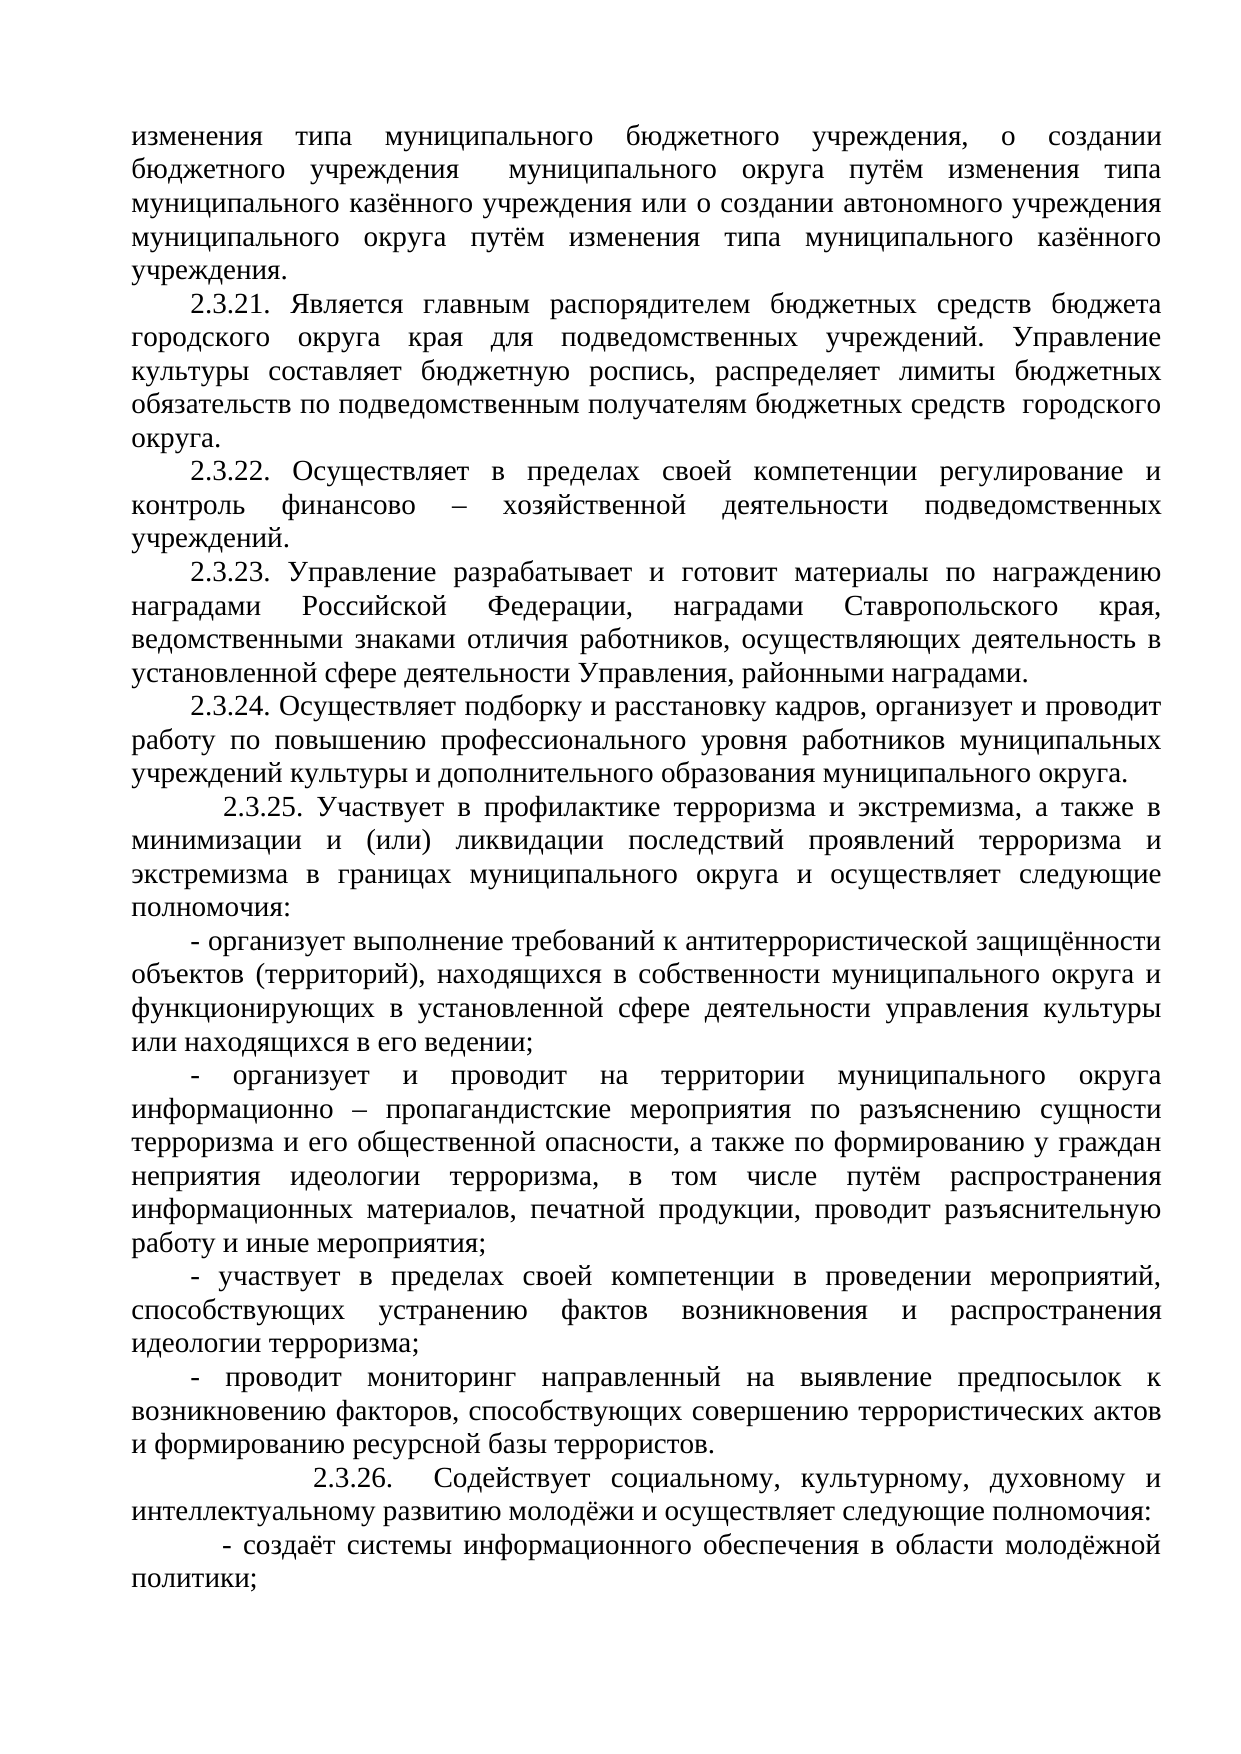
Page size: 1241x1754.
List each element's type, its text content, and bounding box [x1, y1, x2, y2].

text 2.3.25. Участвует в профилактике терроризма и экстремизма, а также в минимизации и (или) ликвидации последствий проявлений терроризма и экстремизма в границах муниципального округа и осуществляет следующие полномочия: [131, 789, 1162, 923]
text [131, 118, 1162, 286]
text 2.3.24. Осуществляет подборку и расстановку кадров, организует и проводит работу по повышению профессионального уровня работников муниципальных учреждений культуры и дополнительного образования муниципального округа. [131, 688, 1162, 789]
text 2.3.23. Управление разрабатывает и готовит материалы по награждению наградами Российской Федерации, наградами Ставропольского края, ведомственными знаками отличия работников, осуществляющих деятельность в установленной сфере деятельности Управления, районными наградами. [131, 554, 1162, 688]
text 2.3.21. Является главным распорядителем бюджетных средств бюджета городского округа края для подведомственных учреждений. Управление культуры составляет бюджетную роспись, распределяет лимиты бюджетных обязательств по подведомственным получателям бюджетных средств городского округа. [131, 286, 1162, 453]
text - проводит мониторинг направленный на выявление предпосылок к возникновению факторов, способствующих совершению террористических актов и формированию ресурсной базы террористов. [131, 1359, 1162, 1460]
text - организует выполнение требований к антитеррористической защищённости объектов (территорий), находящихся в собственности муниципального округа и функционирующих в установленной сфере деятельности управления культуры или находящихся в его ведении; [131, 923, 1162, 1057]
text - участвует в пределах своей компетенции в проведении мероприятий, способствующих устранению фактов возникновения и распространения идеологии терроризма; [131, 1258, 1162, 1359]
text - создаёт системы информационного обеспечения в области молодёжной политики; [131, 1527, 1162, 1594]
text - организует и проводит на территории муниципального округа информационно – пропагандистские мероприятия по разъяснению сущности терроризма и его общественной опасности, а также по формированию у граждан неприятия идеологии терроризма, в том числе путём распространения информационных материалов, печатной продукции, проводит разъяснительную работу и иные мероприятия; [131, 1057, 1162, 1258]
text 2.3.26. Содействует социальному, культурному, духовному и интеллектуальному развитию молодёжи и осуществляет следующие полномочия: [131, 1460, 1162, 1527]
text 2.3.22. Осуществляет в пределах своей компетенции регулирование и контроль финансово – хозяйственной деятельности подведомственных учреждений. [131, 453, 1162, 554]
